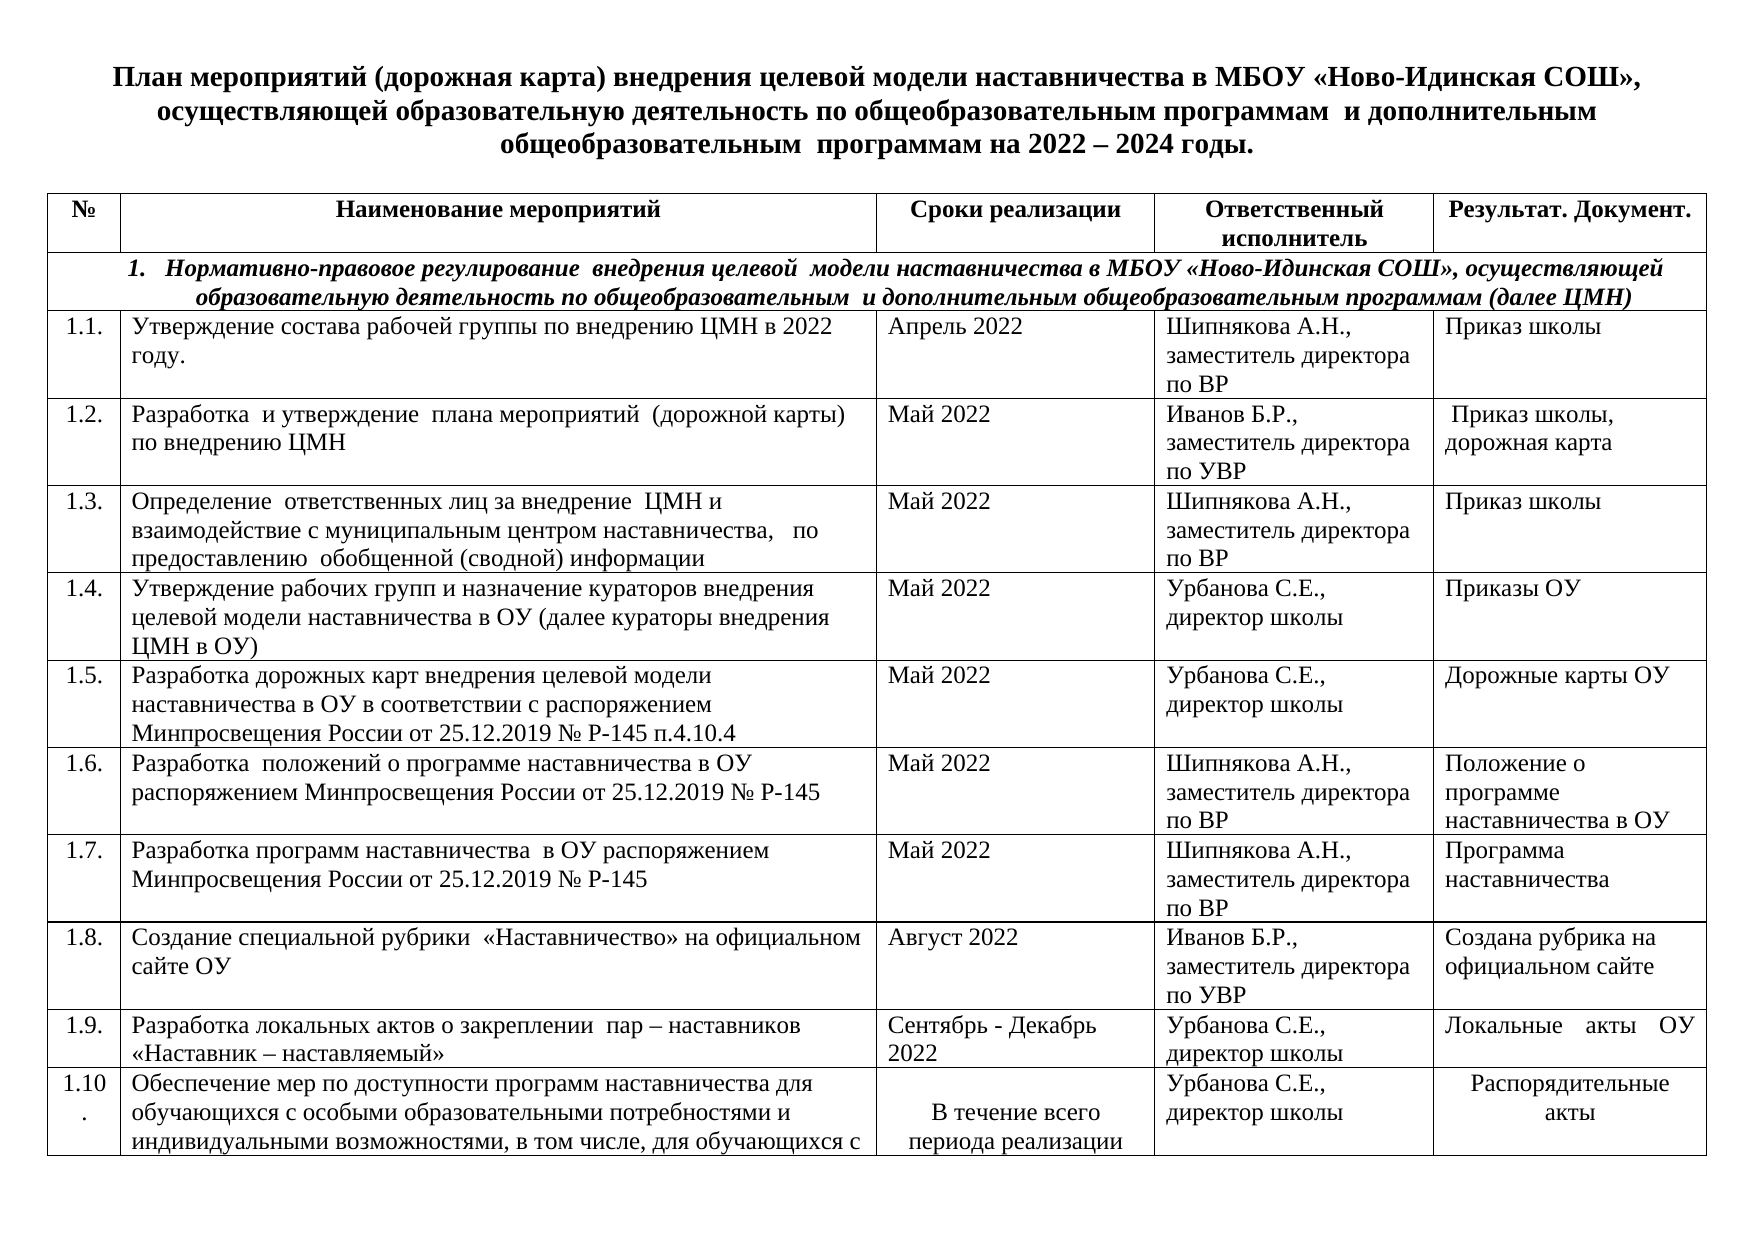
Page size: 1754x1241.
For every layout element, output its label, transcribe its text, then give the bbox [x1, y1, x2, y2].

table_header Наименование мероприятий [121, 194, 876, 252]
table_cell 1.4. [48, 573, 120, 659]
table_cell Урбанова С.Е., директор школы [1155, 661, 1433, 747]
table_cell Май 2022 [877, 661, 1154, 747]
table_cell Шипнякова А.Н., заместитель директора по ВР [1155, 486, 1433, 572]
table_cell Разработка положений о программе наставничества в ОУ распоряжением Минпросвещения России от 25.12.2019 № Р-145 [121, 748, 876, 834]
table_cell Разработка локальных актов о закреплении пар – наставников «Наставник – наставляемый» [121, 1010, 876, 1067]
table_header Ответственный исполнитель [1155, 194, 1433, 252]
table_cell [121, 1068, 876, 1154]
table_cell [877, 1068, 1154, 1154]
table_cell 1.1. [48, 311, 120, 398]
table_cell Шипнякова А.Н., заместитель директора по ВР [1155, 311, 1433, 398]
table_header Сроки реализации [877, 194, 1154, 252]
table_cell Утверждение рабочих групп и назначение кураторов внедрения целевой модели наставничества в ОУ (далее кураторы внедрения ЦМН в ОУ) [121, 573, 876, 659]
table_cell Утверждение состава рабочей группы по внедрению ЦМН в 2022 году. [121, 311, 876, 398]
table_cell 1.5. [48, 661, 120, 747]
table_cell Дорожные карты ОУ [1434, 661, 1706, 747]
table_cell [1434, 1068, 1706, 1154]
table_cell Создание специальной рубрики «Наставничество» на официальном сайте ОУ [121, 923, 876, 1009]
table_cell Май 2022 [877, 573, 1154, 659]
table_cell 1.3. [48, 486, 120, 572]
table_cell Разработка программ наставничества в ОУ распоряжением Минпросвещения России от 25.12.2019 № Р-145 [121, 835, 876, 921]
table_cell Шипнякова А.Н., заместитель директора по ВР [1155, 748, 1433, 834]
table_cell Программа наставничества [1434, 835, 1706, 921]
table_cell Приказы ОУ [1434, 573, 1706, 659]
table_cell Разработка дорожных карт внедрения целевой модели наставничества в ОУ в соответствии с распоряжением Минпросвещения России от 25.12.2019 № Р-145 п.4.10.4 [121, 661, 876, 747]
table_cell Май 2022 [877, 748, 1154, 834]
table_cell Нормативно-правовое регулирование внедрения целевой модели наставничества в МБОУ «Ново-Идинская СОШ», осуществляющей образовательную деятельность по общеобразовательным и дополнительным общеобразовательным программам (далее ЦМН) [48, 253, 1706, 310]
table_cell 1.2. [48, 399, 120, 485]
table_cell Определение ответственных лиц за внедрение ЦМН и взаимодействие с муниципальным центром наставничества, по предоставлению обобщенной (сводной) информации [121, 486, 876, 572]
table_cell Апрель 2022 [877, 311, 1154, 398]
table_cell Май 2022 [877, 399, 1154, 485]
table_header № [48, 194, 120, 252]
table_cell 1.9. [48, 1010, 120, 1067]
table_cell Создана рубрика на официальном сайте [1434, 923, 1706, 1009]
table_cell Положение о программе наставничества в ОУ [1434, 748, 1706, 834]
table_cell 1.10. [48, 1068, 120, 1154]
text План мероприятий (дорожная карта) внедрения целевой модели наставничества в МБОУ «Ново-Идинская СОШ», осуществляющей образовательную деятельность по общеобразовательным программам и дополнительным общеобразовательным программам на 2022 – 2024 годы. [59, 59, 1695, 160]
table_cell Май 2022 [877, 835, 1154, 921]
table_cell Урбанова С.Е., директор школы [1155, 573, 1433, 659]
table_cell Приказ школы [1434, 486, 1706, 572]
table_cell Шипнякова А.Н., заместитель директора по ВР [1155, 835, 1433, 921]
table_cell Приказ школы [1434, 311, 1706, 398]
table_cell Иванов Б.Р., заместитель директора по УВР [1155, 923, 1433, 1009]
table_cell Сентябрь - Декабрь 2022 [877, 1010, 1154, 1067]
table_cell Приказ школы, дорожная карта [1434, 399, 1706, 485]
table_cell 1.7. [48, 835, 120, 921]
table_cell Август 2022 [877, 923, 1154, 1009]
table_cell 1.6. [48, 748, 120, 834]
table_cell Май 2022 [877, 486, 1154, 572]
table_cell Разработка и утверждение плана мероприятий (дорожной карты) по внедрению ЦМН [121, 399, 876, 485]
table_header Результат. Документ. [1434, 194, 1706, 252]
table_cell 1.8. [48, 923, 120, 1009]
table_cell Урбанова С.Е., директор школы [1155, 1010, 1433, 1067]
table_cell Иванов Б.Р., заместитель директора по УВР [1155, 399, 1433, 485]
table_cell Локальные акты ОУ [1434, 1010, 1706, 1067]
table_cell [1155, 1068, 1433, 1154]
